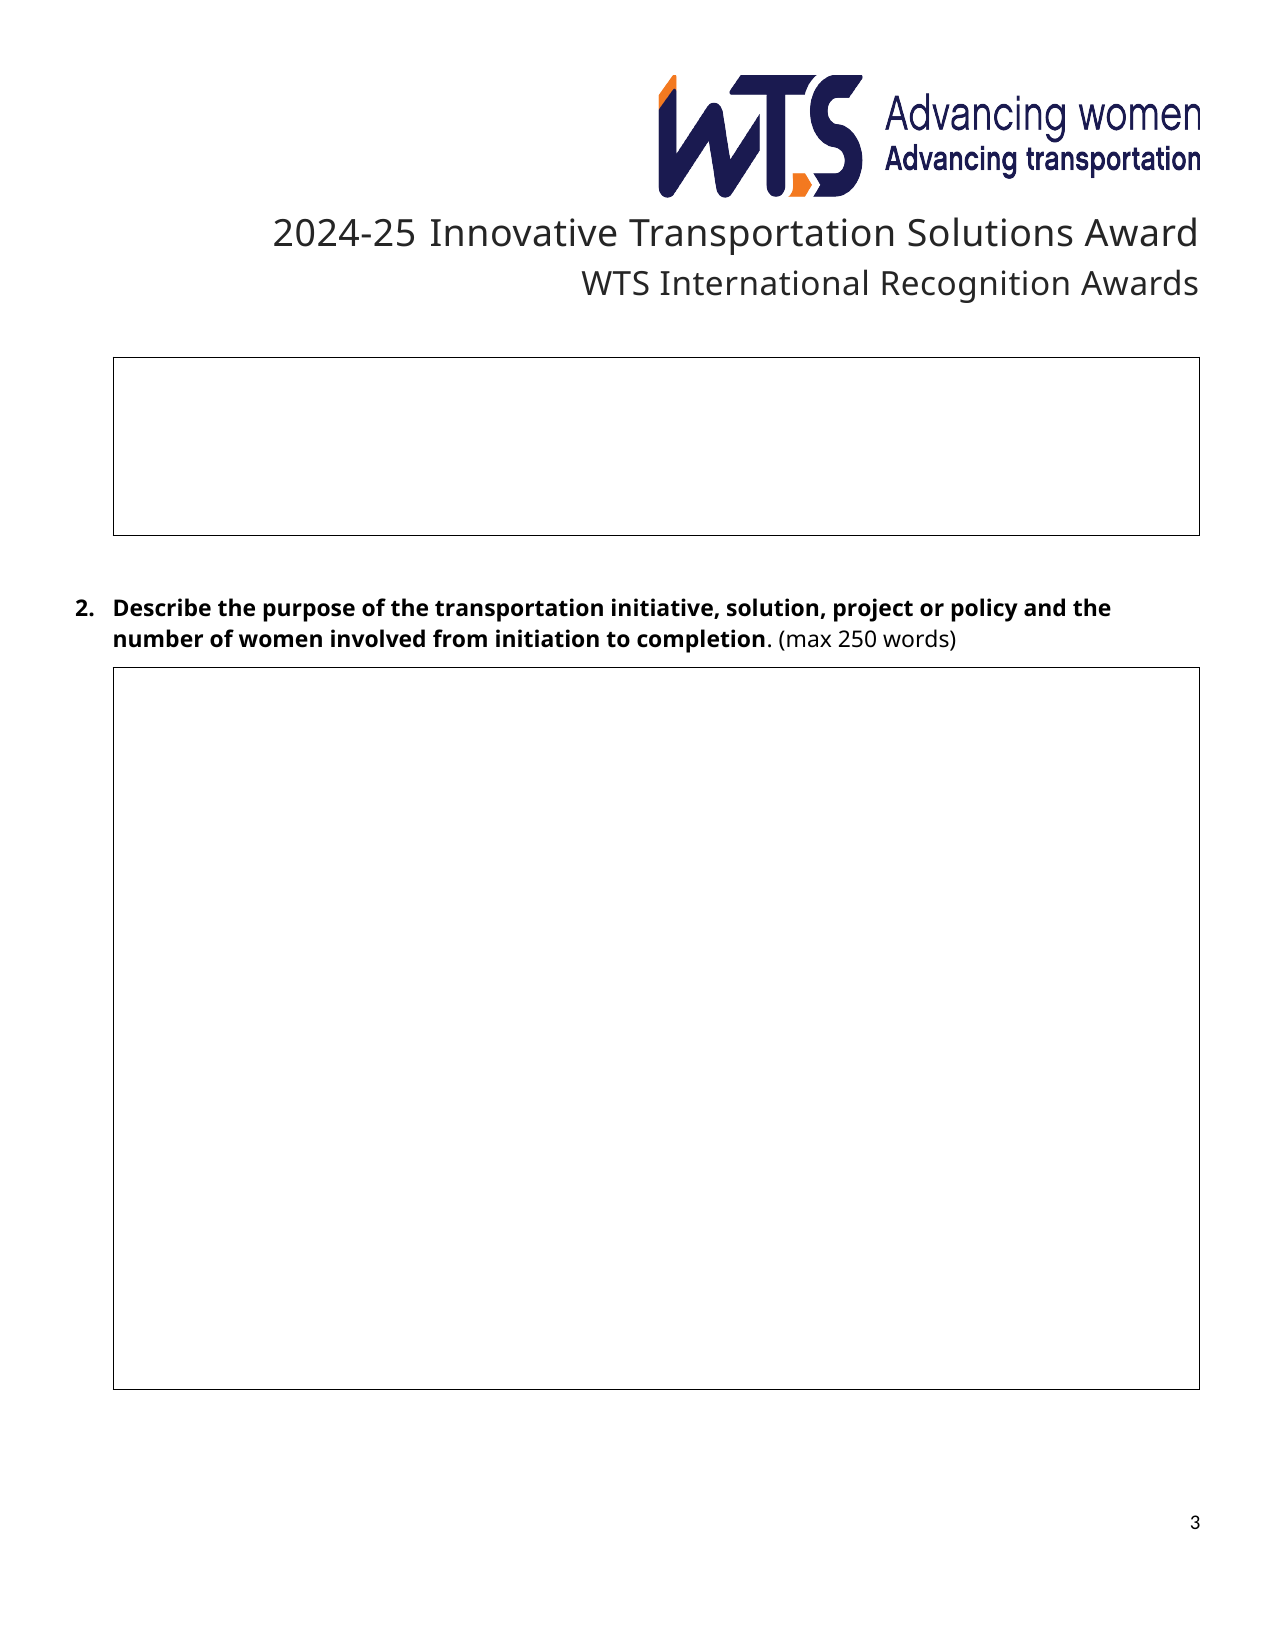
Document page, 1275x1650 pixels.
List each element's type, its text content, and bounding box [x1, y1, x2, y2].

picture [658, 75, 1200, 198]
table_header [114, 358, 1199, 535]
text Describe the purpose of the transportation initiative, solution, project or policy and the number of women involved from initiation to completion. (max 250 words) [75, 592, 1200, 654]
table_header [114, 668, 1199, 1389]
